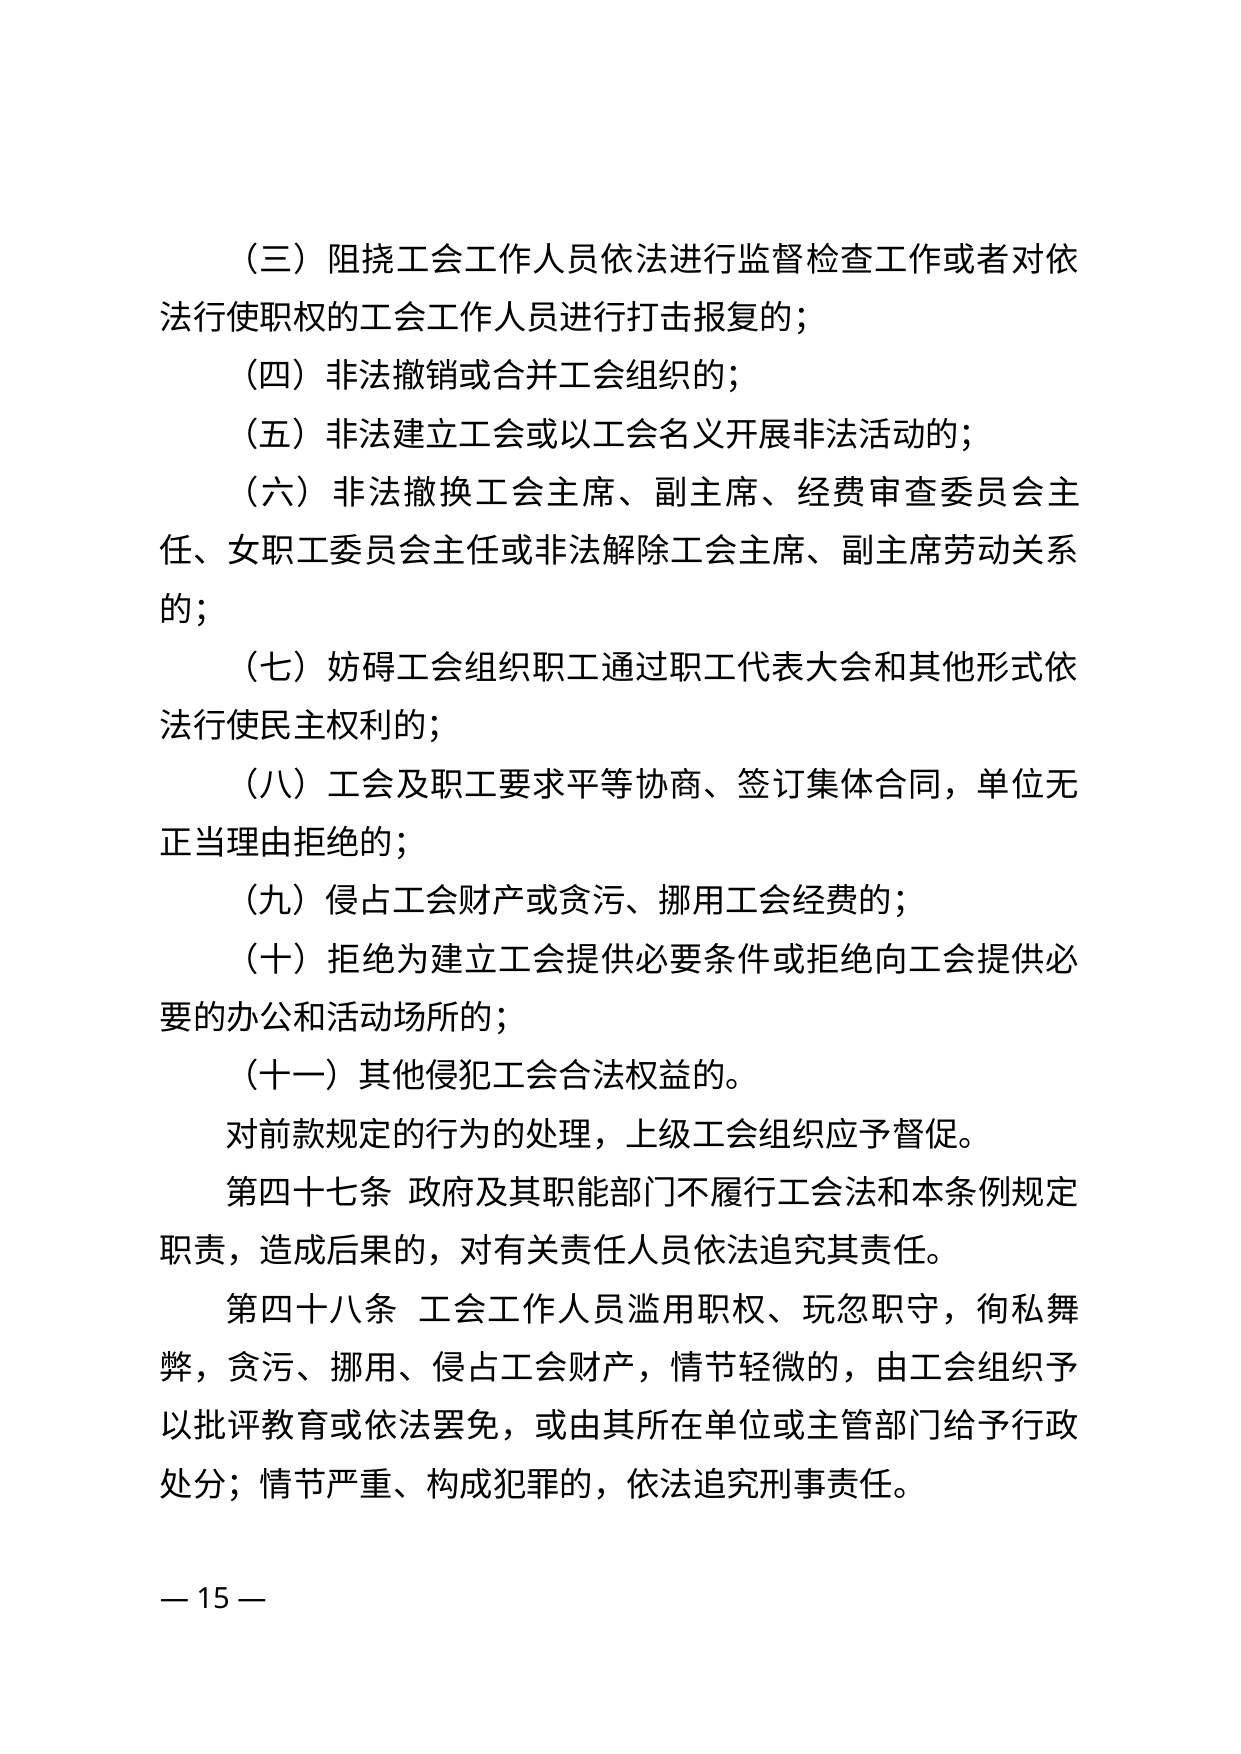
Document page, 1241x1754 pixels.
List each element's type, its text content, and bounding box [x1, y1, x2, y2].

text （四）非法撤销或合并工会组织的； [159, 341, 1081, 399]
text （十一）其他侵犯工会合法权益的。 [159, 1041, 1081, 1099]
text （七）妨碍工会组织职工通过职工代表大会和其他形式依法行使民主权利的； [159, 633, 1081, 749]
text （六）非法撤换工会主席、副主席、经费审查委员会主任、女职工委员会主任或非法解除工会主席、副主席劳动关系的； [159, 458, 1081, 633]
text （三）阻挠工会工作人员依法进行监督检查工作或者对依法行使职权的工会工作人员进行打击报复的； [159, 224, 1081, 341]
text 第四十七条 政府及其职能部门不履行工会法和本条例规定职责，造成后果的，对有关责任人员依法追究其责任。 [159, 1158, 1081, 1274]
text （五）非法建立工会或以工会名义开展非法活动的； [159, 399, 1081, 458]
text （九）侵占工会财产或贪污、挪用工会经费的； [159, 866, 1081, 924]
text （八）工会及职工要求平等协商、签订集体合同，单位无正当理由拒绝的； [159, 749, 1081, 866]
text 对前款规定的行为的处理，上级工会组织应予督促。 [159, 1099, 1081, 1158]
text （十）拒绝为建立工会提供必要条件或拒绝向工会提供必要的办公和活动场所的； [159, 924, 1081, 1041]
text 第四十八条 工会工作人员滥用职权、玩忽职守，徇私舞弊，贪污、挪用、侵占工会财产，情节轻微的，由工会组织予以批评教育或依法罢免，或由其所在单位或主管部门给予行政处分；情节严重、构成犯罪的，依法追究刑事责任。 [159, 1274, 1081, 1508]
